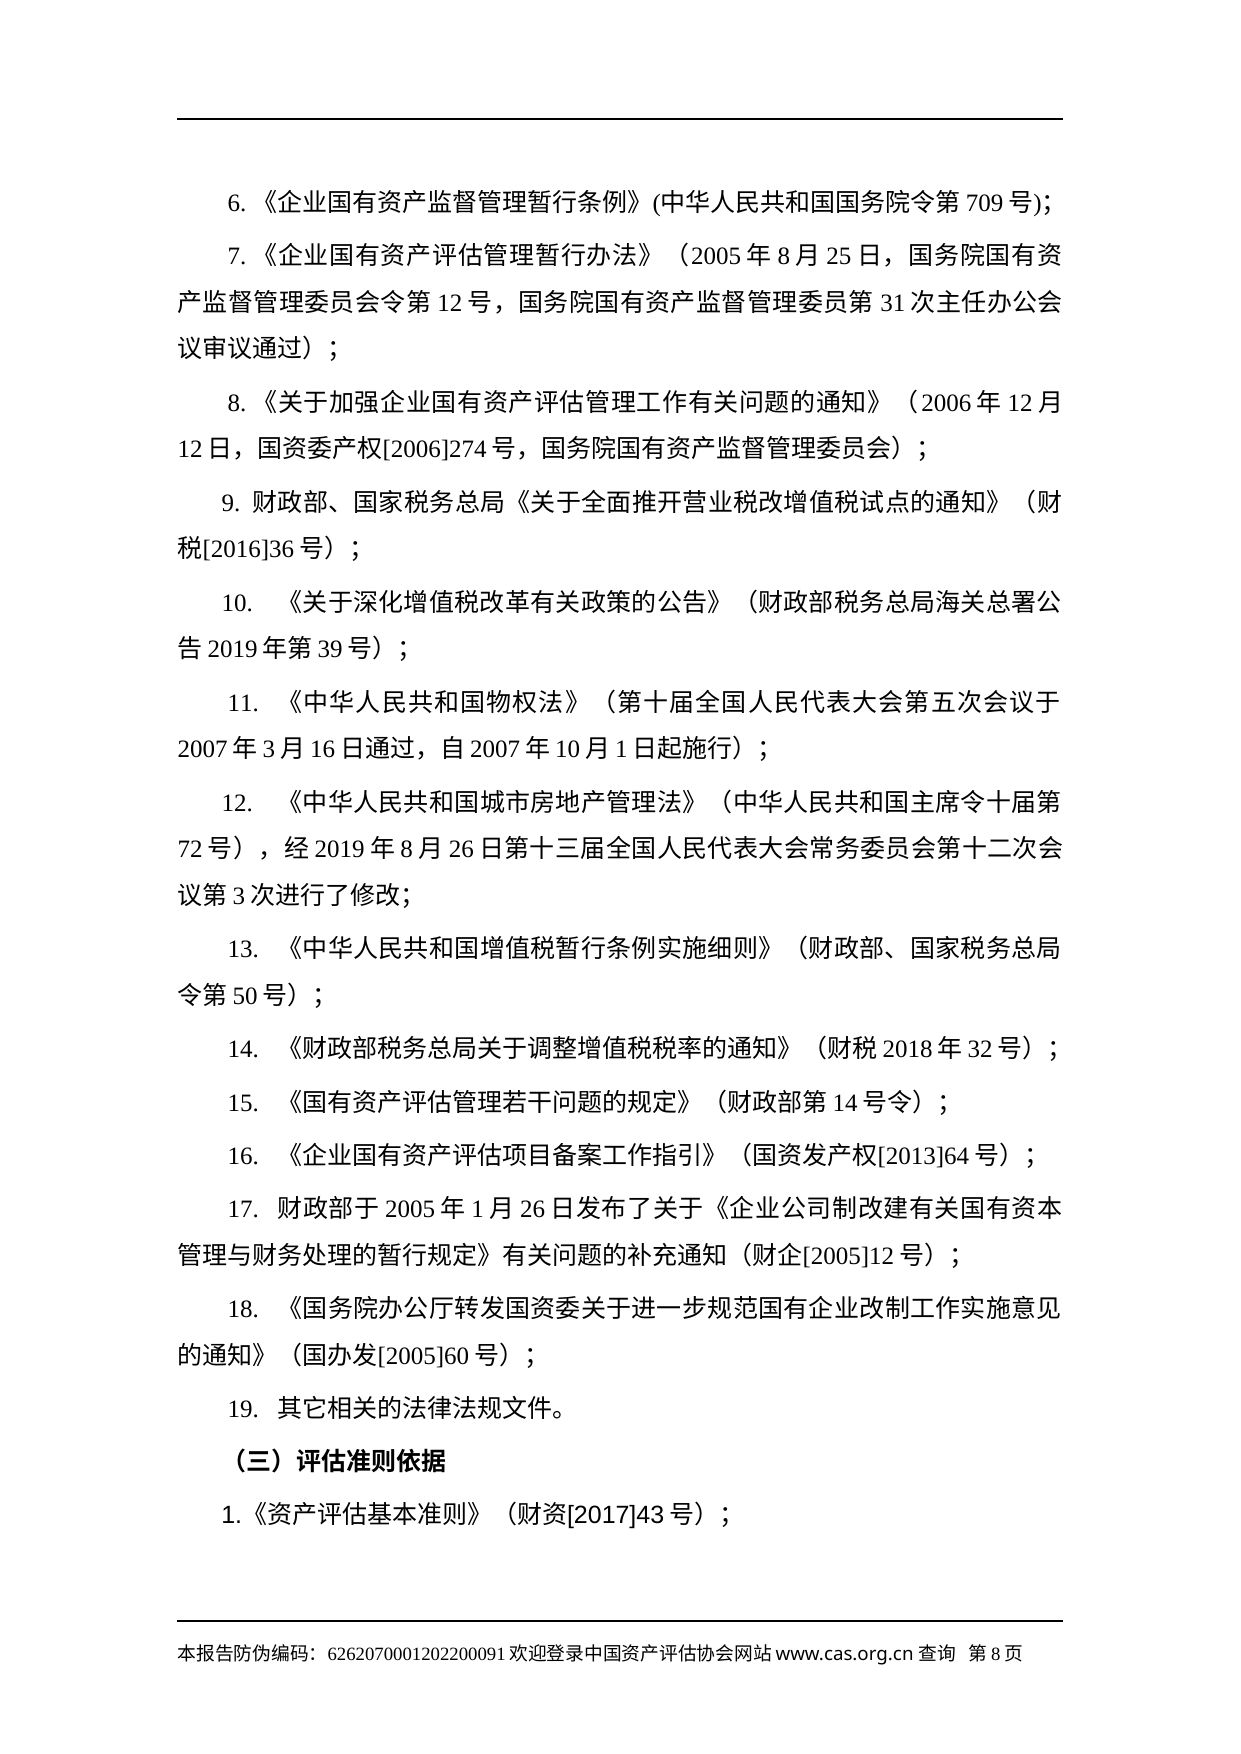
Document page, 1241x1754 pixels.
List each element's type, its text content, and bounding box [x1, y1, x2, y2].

list 《关于深化增值税改革有关政策的公告》（财政部税务总局海关总署公告2019年第39号）； [177, 577, 1063, 671]
list 《国有资产评估管理若干问题的规定》（财政部第14号令）； [177, 1077, 1063, 1124]
list 《中华人民共和国物权法》（第十届全国人民代表大会第五次会议于2007年3月16日通过，自2007年10月1日起施行）； [177, 677, 1063, 771]
list 《企业国有资产监督管理暂行条例》(中华人民共和国国务院令第709号)； [177, 177, 1063, 224]
list 《关于加强企业国有资产评估管理工作有关问题的通知》（2006年12月12日，国资委产权[2006]274号，国务院国有资产监督管理委员会）； [177, 377, 1063, 471]
list 《中华人民共和国增值税暂行条例实施细则》（财政部、国家税务总局令第50号）； [177, 924, 1063, 1017]
list 财政部于2005年1月26日发布了关于《企业公司制改建有关国有资本管理与财务处理的暂行规定》有关问题的补充通知（财企[2005]12号）； [177, 1183, 1063, 1277]
text 1.《资产评估基本准则》（财资[2017]43号）； [177, 1489, 1063, 1536]
list 《财政部税务总局关于调整增值税税率的通知》（财税2018年32号）； [177, 1024, 1063, 1071]
list 《国务院办公厅转发国资委关于进一步规范国有企业改制工作实施意见的通知》（国办发[2005]60号）； [177, 1283, 1063, 1377]
list 《企业国有资产评估项目备案工作指引》（国资发产权[2013]64号）； [177, 1130, 1063, 1177]
list 其它相关的法律法规文件。 [177, 1383, 1063, 1430]
list 《企业国有资产评估管理暂行办法》（2005年8月25日，国务院国有资产监督管理委员会令第12号，国务院国有资产监督管理委员第31次主任办公会议审议通过）； [177, 230, 1063, 371]
list 财政部、国家税务总局《关于全面推开营业税改增值税试点的通知》（财税[2016]36号）； [177, 477, 1063, 571]
list 《中华人民共和国城市房地产管理法》（中华人民共和国主席令十届第72号），经2019年8月26日第十三届全国人民代表大会常务委员会第十二次会议第3次进行了修改； [177, 777, 1063, 917]
text （三）评估准则依据 [177, 1436, 1063, 1483]
